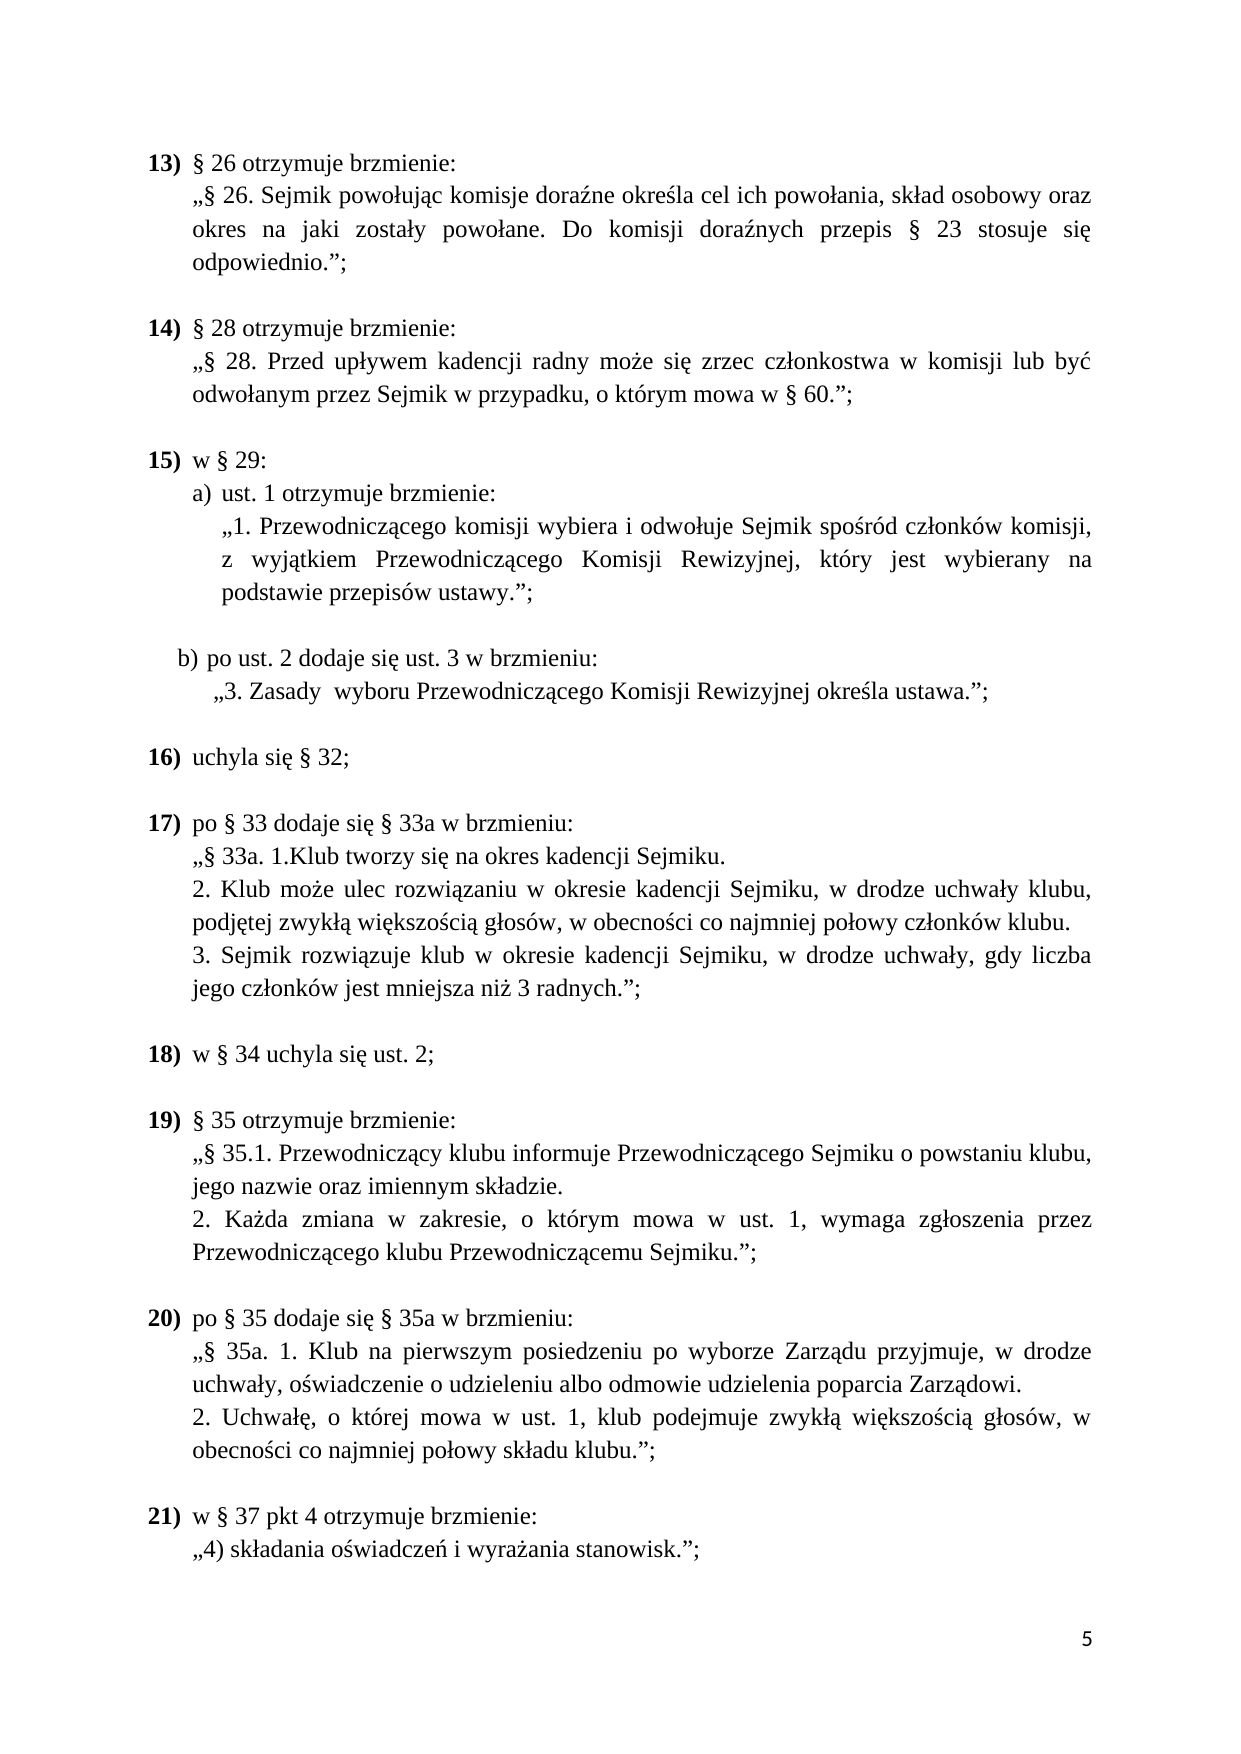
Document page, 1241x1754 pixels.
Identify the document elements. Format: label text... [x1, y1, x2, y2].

text „§ 35a. 1. Klub na pierwszym posiedzeniu po wyborze Zarządu przyjmuje, w drodze uchwały, oświadczenie o udzieleniu albo odmowie udzielenia poparcia Zarządowi. [192, 1336, 1093, 1398]
list po § 33 dodaje się § 33a w brzmieniu: [148, 808, 1093, 837]
list § 35 otrzymuje brzmienie: [148, 1105, 1093, 1134]
text 2. Każda zmiana w zakresie, o którym mowa w ust. 1, wymaga zgłoszenia przez Przewodniczącego klubu Przewodniczącemu Sejmiku.”; [192, 1204, 1093, 1266]
text 2. Uchwałę, o której mowa w ust. 1, klub podejmuje zwykłą większością głosów, w obecności co najmniej połowy składu klubu.”; [192, 1402, 1093, 1464]
text „3. Zasady wyboru Przewodniczącego Komisji Rewizyjnej określa ustawa.”; [207, 676, 1093, 705]
text 2. Klub może ulec rozwiązaniu w okresie kadencji Sejmiku, w drodze uchwały klubu, podjętej zwykłą większością głosów, w obecności co najmniej połowy członków klubu. [192, 874, 1093, 936]
list po ust. 2 dodaje się ust. 3 w brzmieniu: [177, 643, 1093, 672]
list „4) składania oświadczeń i wyrażania stanowisk.”; [192, 1534, 1093, 1563]
text „§ 26. Sejmik powołując komisje doraźne określa cel ich powołania, skład osobowy oraz okres na jaki zostały powołane. Do komisji doraźnych przepis § 23 stosuje się odpowiednio.”; [192, 181, 1093, 275]
list po § 35 dodaje się § 35a w brzmieniu: [148, 1303, 1093, 1332]
list w § 34 uchyla się ust. 2; [148, 1039, 1093, 1068]
text „§ 35.1. Przewodniczący klubu informuje Przewodniczącego Sejmiku o powstaniu klubu, jego nazwie oraz imiennym składzie. [192, 1138, 1093, 1200]
text „1. Przewodniczącego komisji wybiera i odwołuje Sejmik spośród członków komisji, z wyjątkiem Przewodniczącego Komisji Rewizyjnej, który jest wybierany na podstawie przepisów ustawy.”; [221, 511, 1093, 606]
text 3. Sejmik rozwiązuje klub w okresie kadencji Sejmiku, w drodze uchwały, gdy liczba jego członków jest mniejsza niż 3 radnych.”; [192, 940, 1093, 1002]
list w § 29: [148, 445, 1093, 473]
list § 28 otrzymuje brzmienie: [148, 313, 1093, 341]
list „§ 28. Przed upływem kadencji radny może się zrzec członkostwa w komisji lub być odwołanym przez Sejmik w przypadku, o którym mowa w § 60.”; [192, 346, 1093, 407]
list § 26 otrzymuje brzmienie: [148, 148, 1093, 176]
list uchyla się § 32; [148, 742, 1093, 771]
text „§ 33a. 1.Klub tworzy się na okres kadencji Sejmiku. [148, 841, 1093, 870]
list ust. 1 otrzymuje brzmienie: [192, 478, 1093, 507]
list w § 37 pkt 4 otrzymuje brzmienie: [148, 1501, 1093, 1530]
